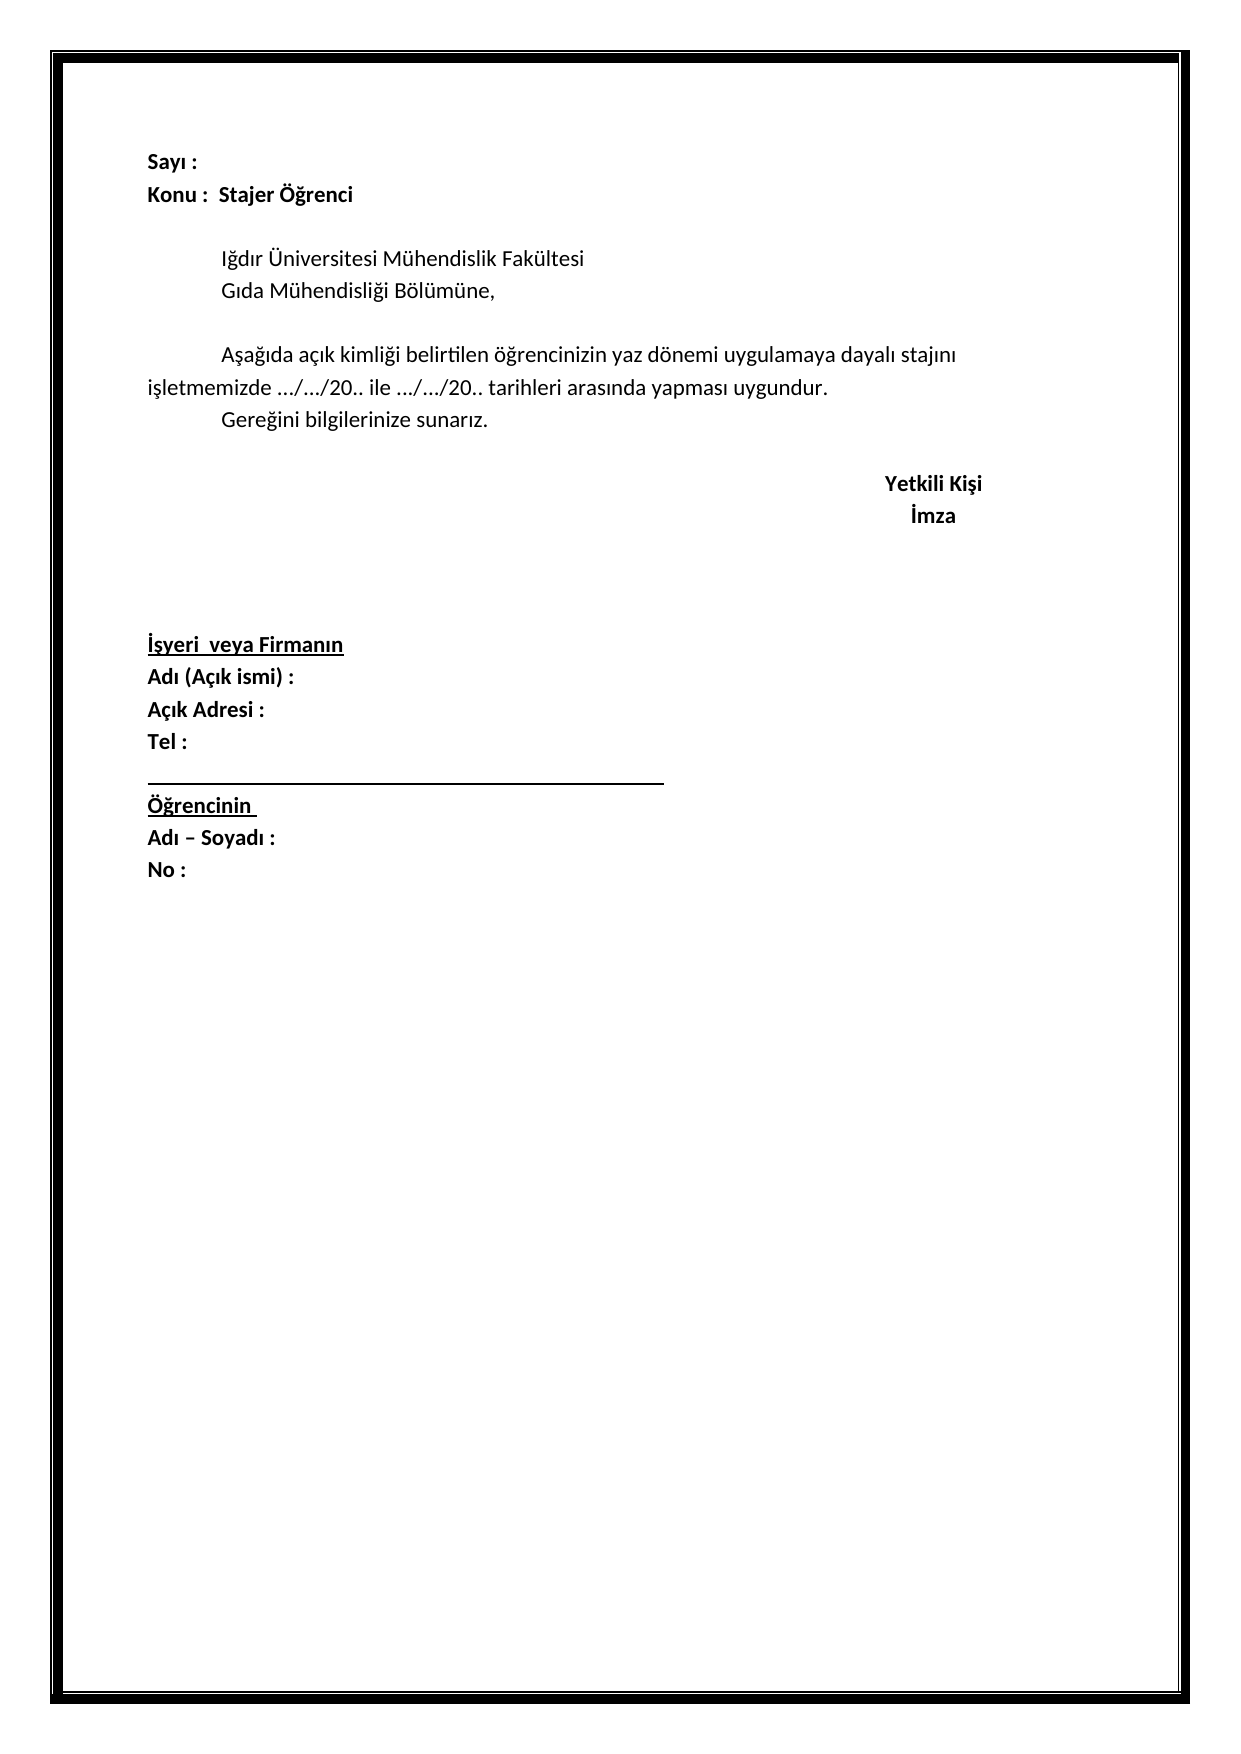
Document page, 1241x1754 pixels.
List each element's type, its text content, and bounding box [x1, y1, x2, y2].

text Gıda Mühendisliği Bölümüne, [147, 276, 1093, 304]
text İmza [147, 502, 1093, 529]
text İşyeri veya Firmanın [147, 630, 1093, 658]
text Yetkili Kişi [147, 469, 1093, 497]
text No : [147, 856, 1093, 884]
text Aşağıda açık kimliği belirtilen öğrencinizin yaz dönemi uygulamaya dayalı stajını işletmemizde .../.../20.. ile .../.../20.. tarihleri arasında yapması uygundur. [147, 341, 1093, 401]
text Açık Adresi : [147, 695, 1093, 723]
text Öğrencinin [147, 791, 1093, 819]
text Adı – Soyadı : [147, 823, 1093, 851]
text Konu : Stajer Öğrenci [147, 180, 1093, 208]
text Sayı : [147, 147, 1093, 176]
text Tel : [147, 727, 1093, 755]
text Iğdır Üniversitesi Mühendislik Fakültesi [147, 244, 1093, 272]
text Adı (Açık ismi) : [147, 662, 1093, 691]
text Gereğini bilgilerinize sunarız. [147, 405, 1093, 433]
